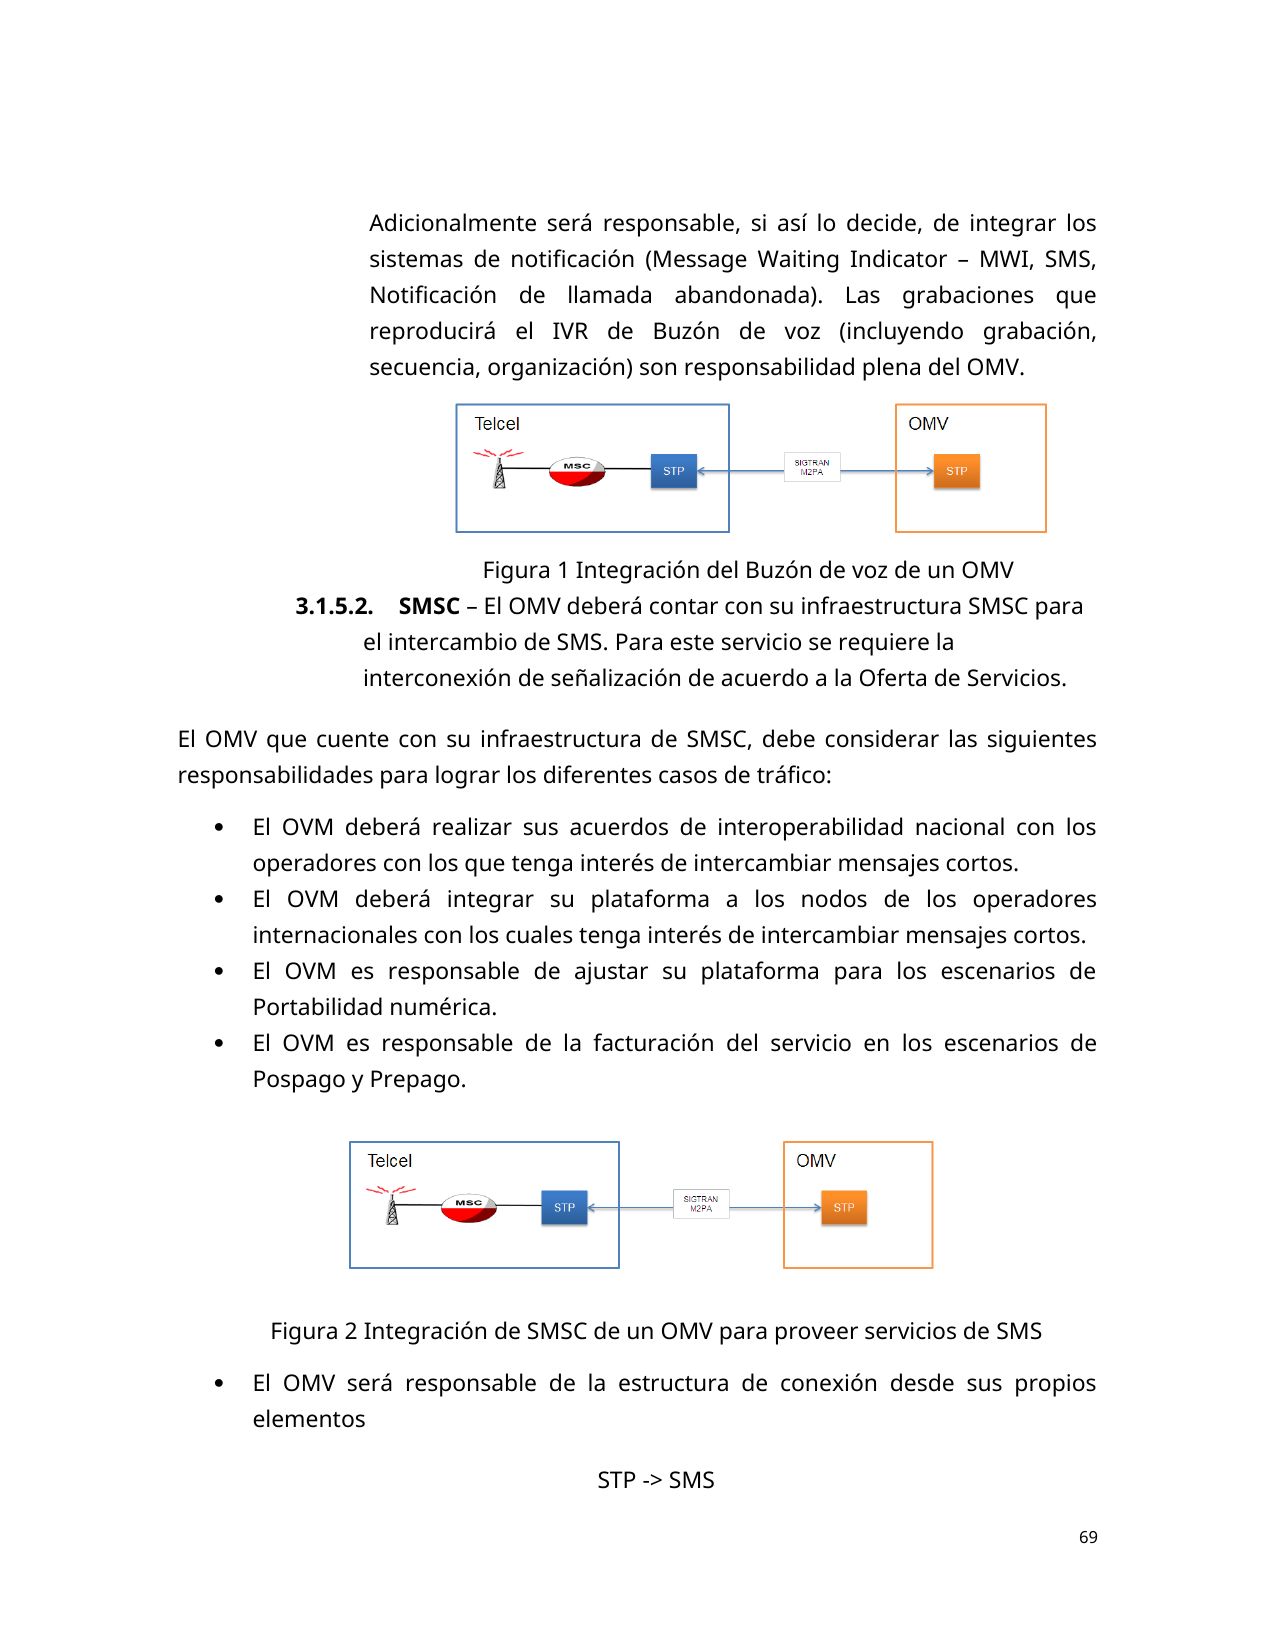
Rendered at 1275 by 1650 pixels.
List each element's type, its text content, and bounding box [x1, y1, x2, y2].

picture [330, 1123, 946, 1286]
list SMSC – El OMV deberá contar con su infraestructura SMSC para el intercambio de SMS. Para este servicio se requiere la interconexión de señalización de acuerdo a la Oferta de Servicios. [295, 590, 1098, 693]
picture [437, 386, 1060, 550]
list El OVM es responsable de la facturación del servicio en los escenarios de Pospago y Prepago. [215, 1027, 1098, 1094]
list El OVM es responsable de ajustar su plataforma para los escenarios de Portabilidad numérica. [215, 955, 1098, 1022]
list El OVM deberá integrar su plataforma a los nodos de los operadores internacionales con los cuales tenga interés de intercambiar mensajes cortos. [215, 883, 1098, 950]
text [369, 207, 1098, 382]
list El OVM deberá realizar sus acuerdos de interoperabilidad nacional con los operadores con los que tenga interés de intercambiar mensajes cortos. [215, 811, 1098, 878]
list El OMV será responsable de la estructura de conexión desde sus propios elementos [215, 1367, 1098, 1434]
text STP -> SMS [214, 1464, 1098, 1495]
text Figura 1 Integración del Buzón de voz de un OMV [398, 554, 1098, 585]
text El OMV que cuente con su infraestructura de SMSC, debe considerar las siguientes responsabilidades para lograr los diferentes casos de tráfico: [177, 723, 1098, 790]
text Figura 2 Integración de SMSC de un OMV para proveer servicios de SMS [214, 1314, 1098, 1346]
